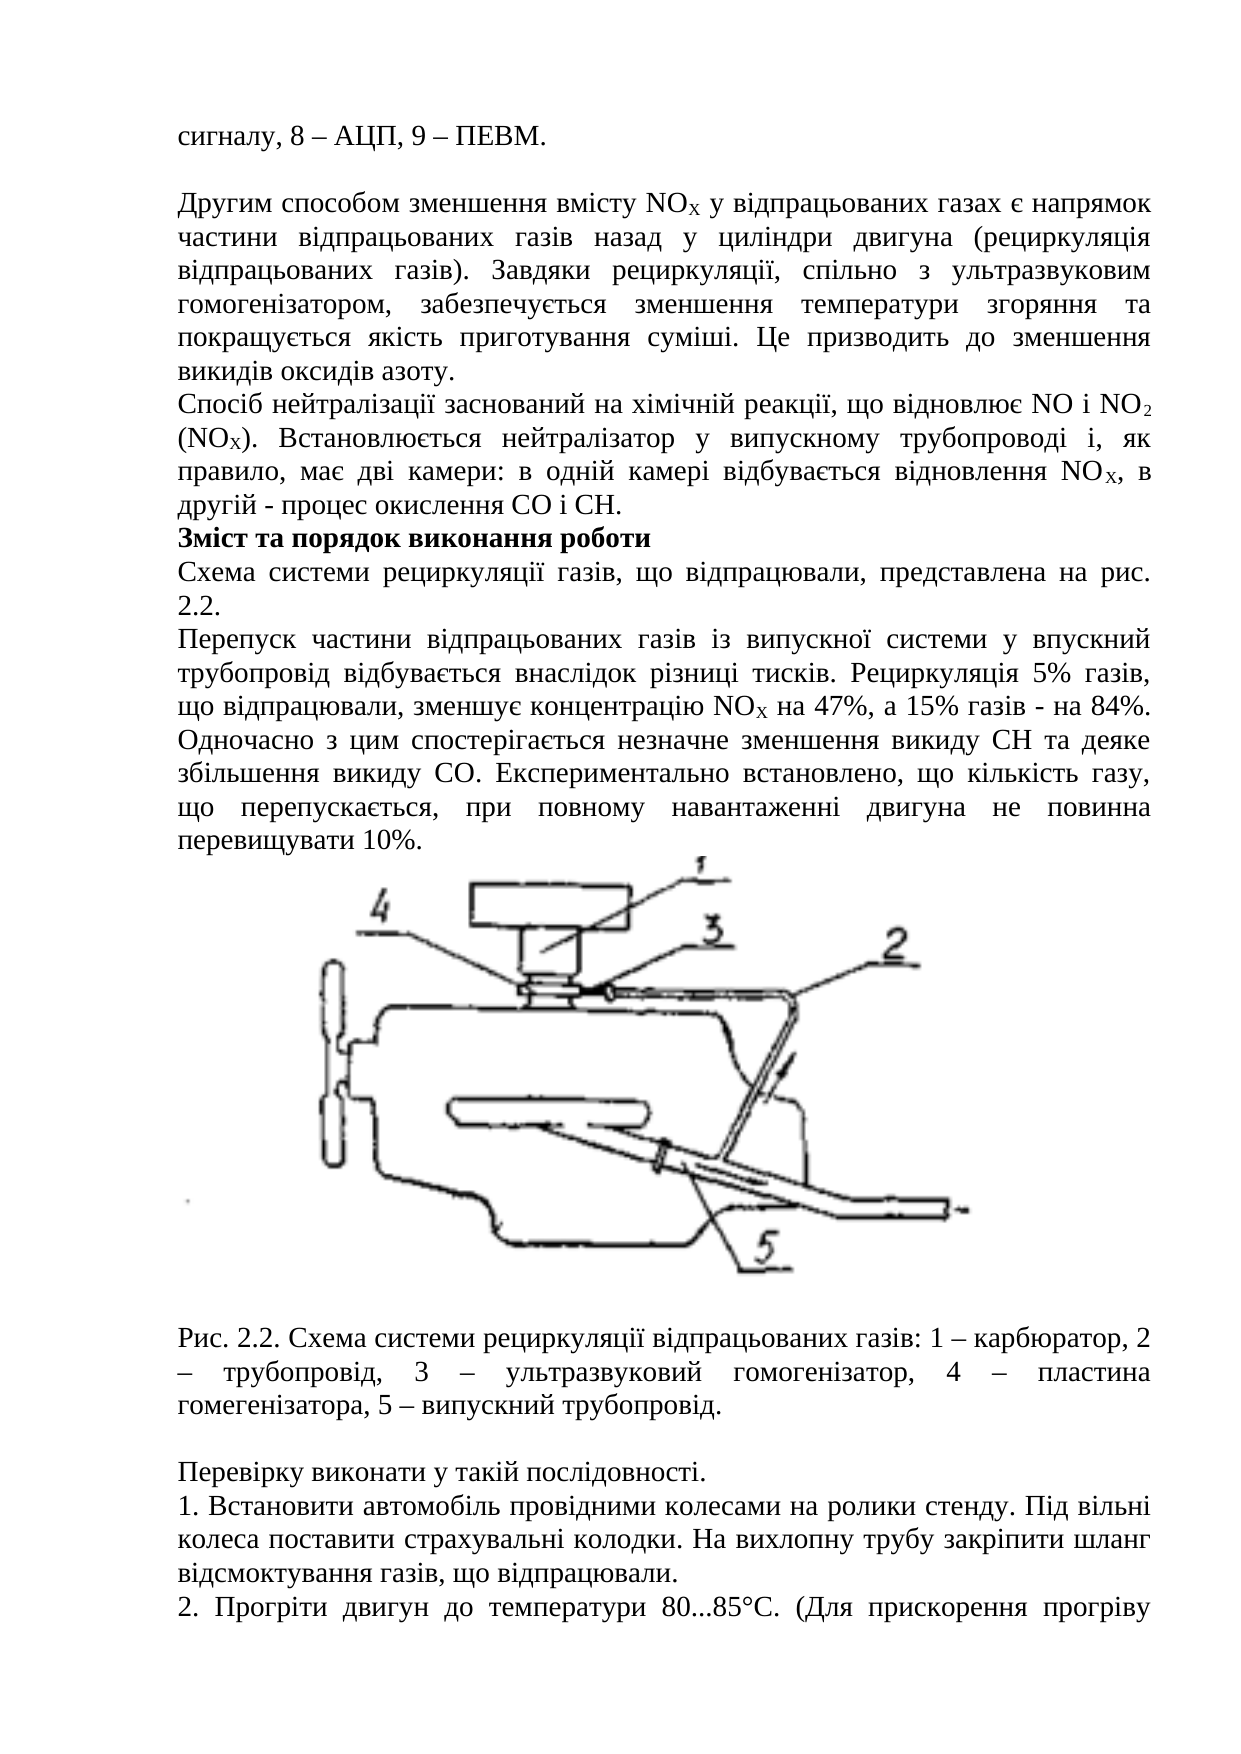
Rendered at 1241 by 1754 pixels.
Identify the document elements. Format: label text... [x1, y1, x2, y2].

text Другим способом зменшення вмісту NOX у відпрацьованих газах є напрямок частини відпрацьованих газів назад у циліндри двигуна (рециркуляція відпрацьованих газів). Завдяки рециркуляції, спільно з ультразвуковим гомогенізатором, забезпечується зменшення температури згоряння та покращується якість приготування суміші. Це призводить до зменшення викидів оксидів азоту. [177, 185, 1152, 386]
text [177, 1589, 1152, 1622]
text Рис. 2.2. Схема системи рециркуляції відпрацьованих газів: 1 – карбюратор, 2 – трубопровід, 3 – ультразвуковий гомогенізатор, 4 – пластина гомегенізатора, 5 – випускний трубопровід. [177, 1320, 1152, 1421]
text Спосіб нейтралізації заснований на хімічній реакції, що відновлює NO і NO2 (NOX). Встановлюється нейтралізатор у випускному трубопроводі і, як правило, має дві камери: в одній камері відбувається відновлення NOX, в другій - процес окислення СО і СН. [177, 386, 1152, 521]
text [177, 118, 1152, 152]
text Зміст та порядок виконання роботи [177, 521, 1152, 554]
text 1. Встановити автомобіль провідними колесами на ролики стенду. Під вільні колеса поставити страхувальні колодки. На вихлопну трубу закріпити шланг відсмоктування газів, що відпрацювали. [177, 1488, 1152, 1589]
picture [177, 856, 1104, 1321]
text Перепуск частини відпрацьованих газів із випускної системи у впускний трубопровід відбувається внаслідок різниці тисків. Рециркуляція 5% газів, що відпрацювали, зменшує концентрацію NOX на 47%, а 15% газів - на 84%. Одночасно з цим спостерігається незначне зменшення викиду СН та деяке збільшення викиду СО. Експериментально встановлено, що кількість газу, що перепускається, при повному навантаженні двигуна не повинна перевищувати 10%. [177, 621, 1152, 856]
text Схема системи рециркуляції газів, що відпрацювали, представлена на рис. 2.2. [177, 554, 1152, 621]
text Перевірку виконати у такій послідовності. [177, 1454, 1152, 1488]
